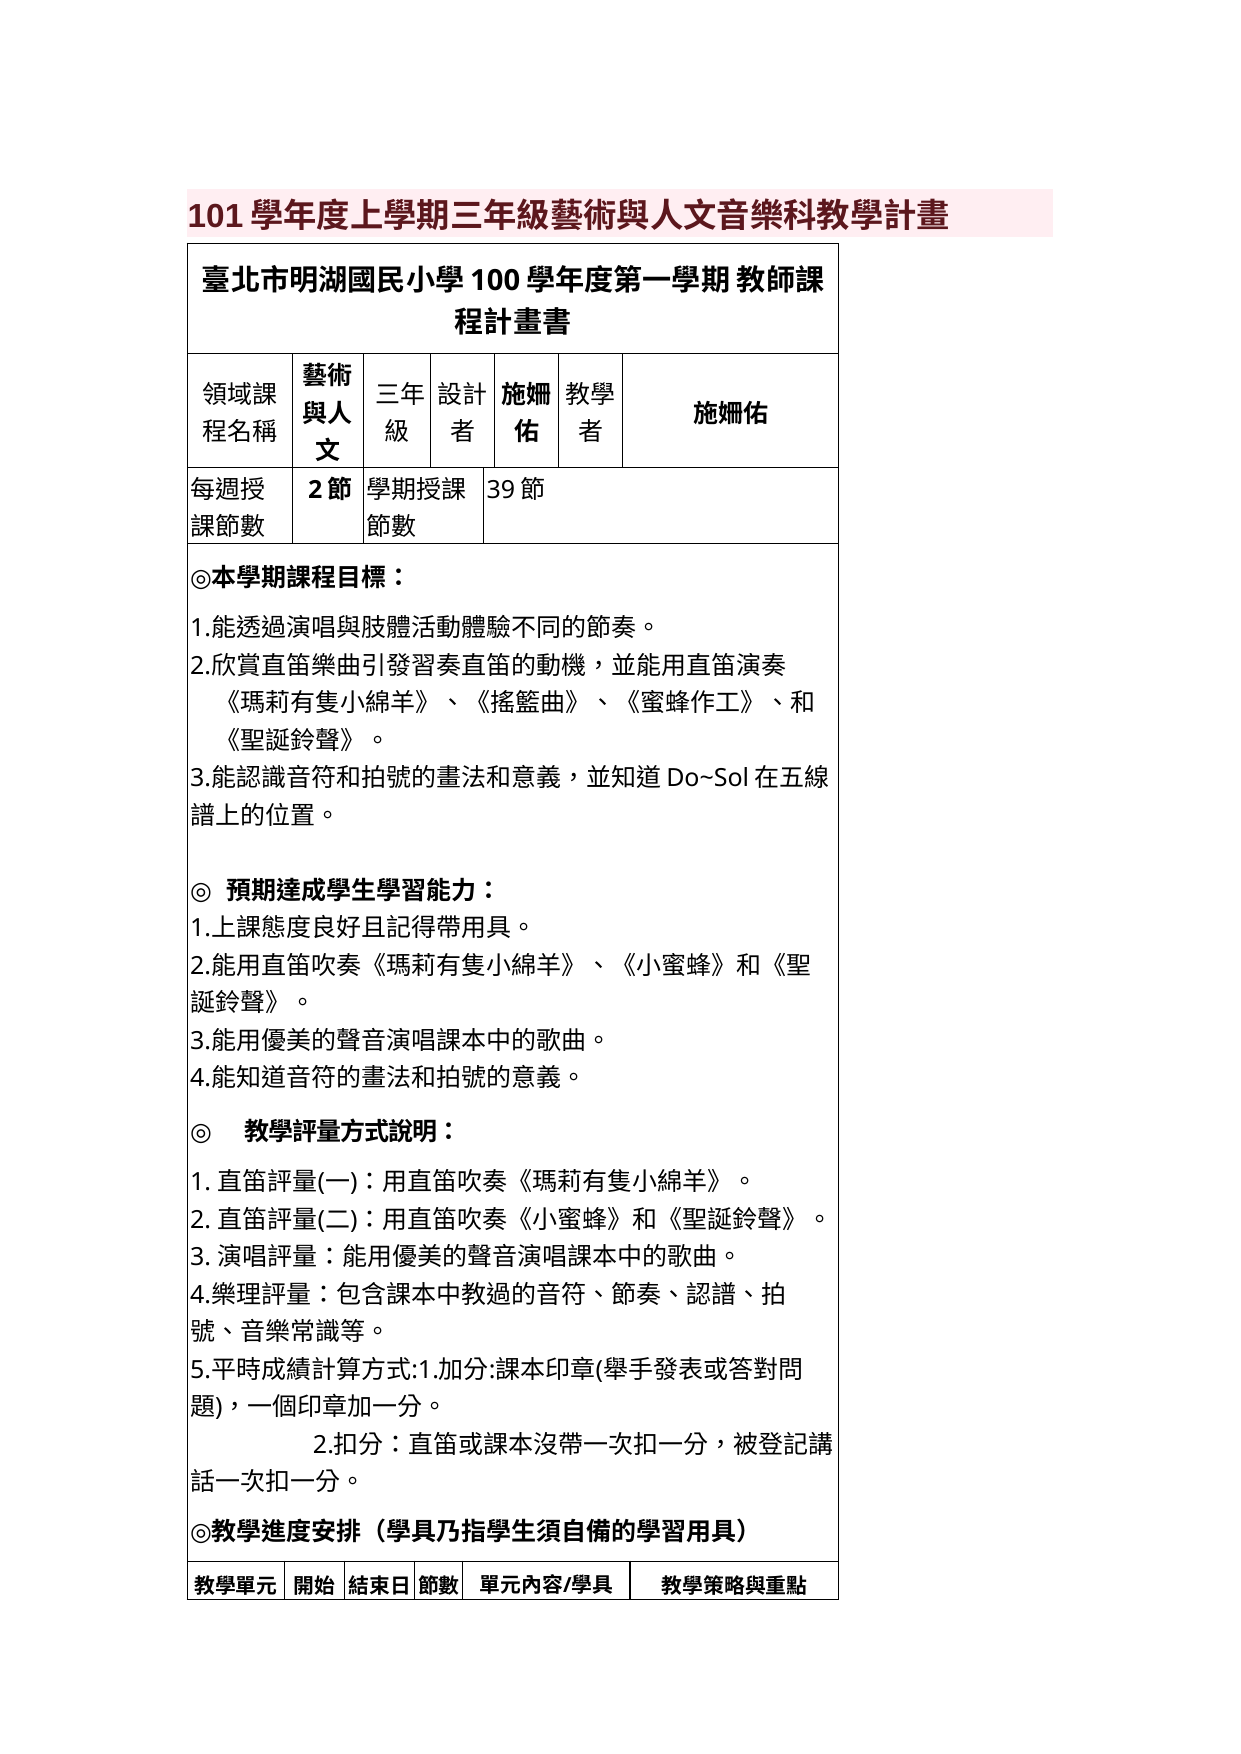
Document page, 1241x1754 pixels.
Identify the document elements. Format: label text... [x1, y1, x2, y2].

table_cell 教學者 [559, 354, 622, 467]
table_cell [839, 353, 844, 467]
table_cell [839, 543, 844, 1561]
table_header [839, 243, 844, 353]
table_cell 設計者 [431, 354, 494, 467]
table_cell 領域課程名稱 [188, 354, 292, 467]
table_cell 2節 [293, 468, 363, 543]
table_cell 施姍佑 [495, 354, 558, 467]
table_cell 教學單元名稱 [188, 1562, 284, 1599]
table_cell 每週授課節數 [188, 468, 292, 543]
table_cell ◎本學期課程目標： 1.能透過演唱與肢體活動體驗不同的節奏。 2.欣賞直笛樂曲引發習奏直笛的動機，並能用直笛演奏《瑪莉有隻小綿羊》、《搖籃曲》、《蜜蜂作工》、和《聖誕鈴聲》。 3.能認識音符和拍號的畫法和意義，並知道Do~Sol在五線譜上的位置。 ◎ 預期達成學生學習能力： 1.上課態度良好且記得帶用具。 2.能用直笛吹奏《瑪莉有隻小綿羊》、《小蜜蜂》和《聖誕鈴聲》。 3.能用優美的聲音演唱課本中的歌曲。 4.能知道音符的畫法和拍號的意義。 ◎ 教學評量方式說明： 1. 直笛評量(一)：用直笛吹奏《瑪莉有隻小綿羊》。 2. 直笛評量(二)：用直笛吹奏《小蜜蜂》和《聖誕鈴聲》。 3. 演唱評量：能用優美的聲音演唱課本中的歌曲。 4.樂理評量：包含課本中教過的音符、節奏、認譜、拍號、音樂常識等。 5.平時成績計算方式:1.加分:課本印章(舉手發表或答對問題)，一個印章加一分。 2.扣分：直笛或課本沒帶一次扣一分，被登記講話一次扣一分。 ◎教學進度安排（學具乃指學生須自備的學習用具） [188, 544, 838, 1561]
table_cell 39節 [484, 468, 838, 543]
table_cell 教學策略與重點 [631, 1562, 838, 1599]
table_cell [839, 467, 844, 543]
table_cell 學期授課節數 [364, 468, 483, 543]
table_cell 結束日期 [345, 1562, 414, 1599]
table_cell 三年級 [364, 354, 430, 467]
table_header 臺北市明湖國民小學100學年度第一學期 教師課程計畫書 [188, 244, 838, 353]
table_cell 節數 [415, 1562, 462, 1599]
table_cell 開始日期 [285, 1562, 344, 1599]
text 101學年度上學期三年級藝術與人文音樂科教學計畫 [187, 189, 1053, 237]
table_cell [839, 1561, 844, 1599]
table_cell 單元內容/學具 [463, 1562, 629, 1599]
table_cell 施姍佑 [623, 354, 838, 467]
table_cell 藝術與人文 [293, 354, 363, 467]
